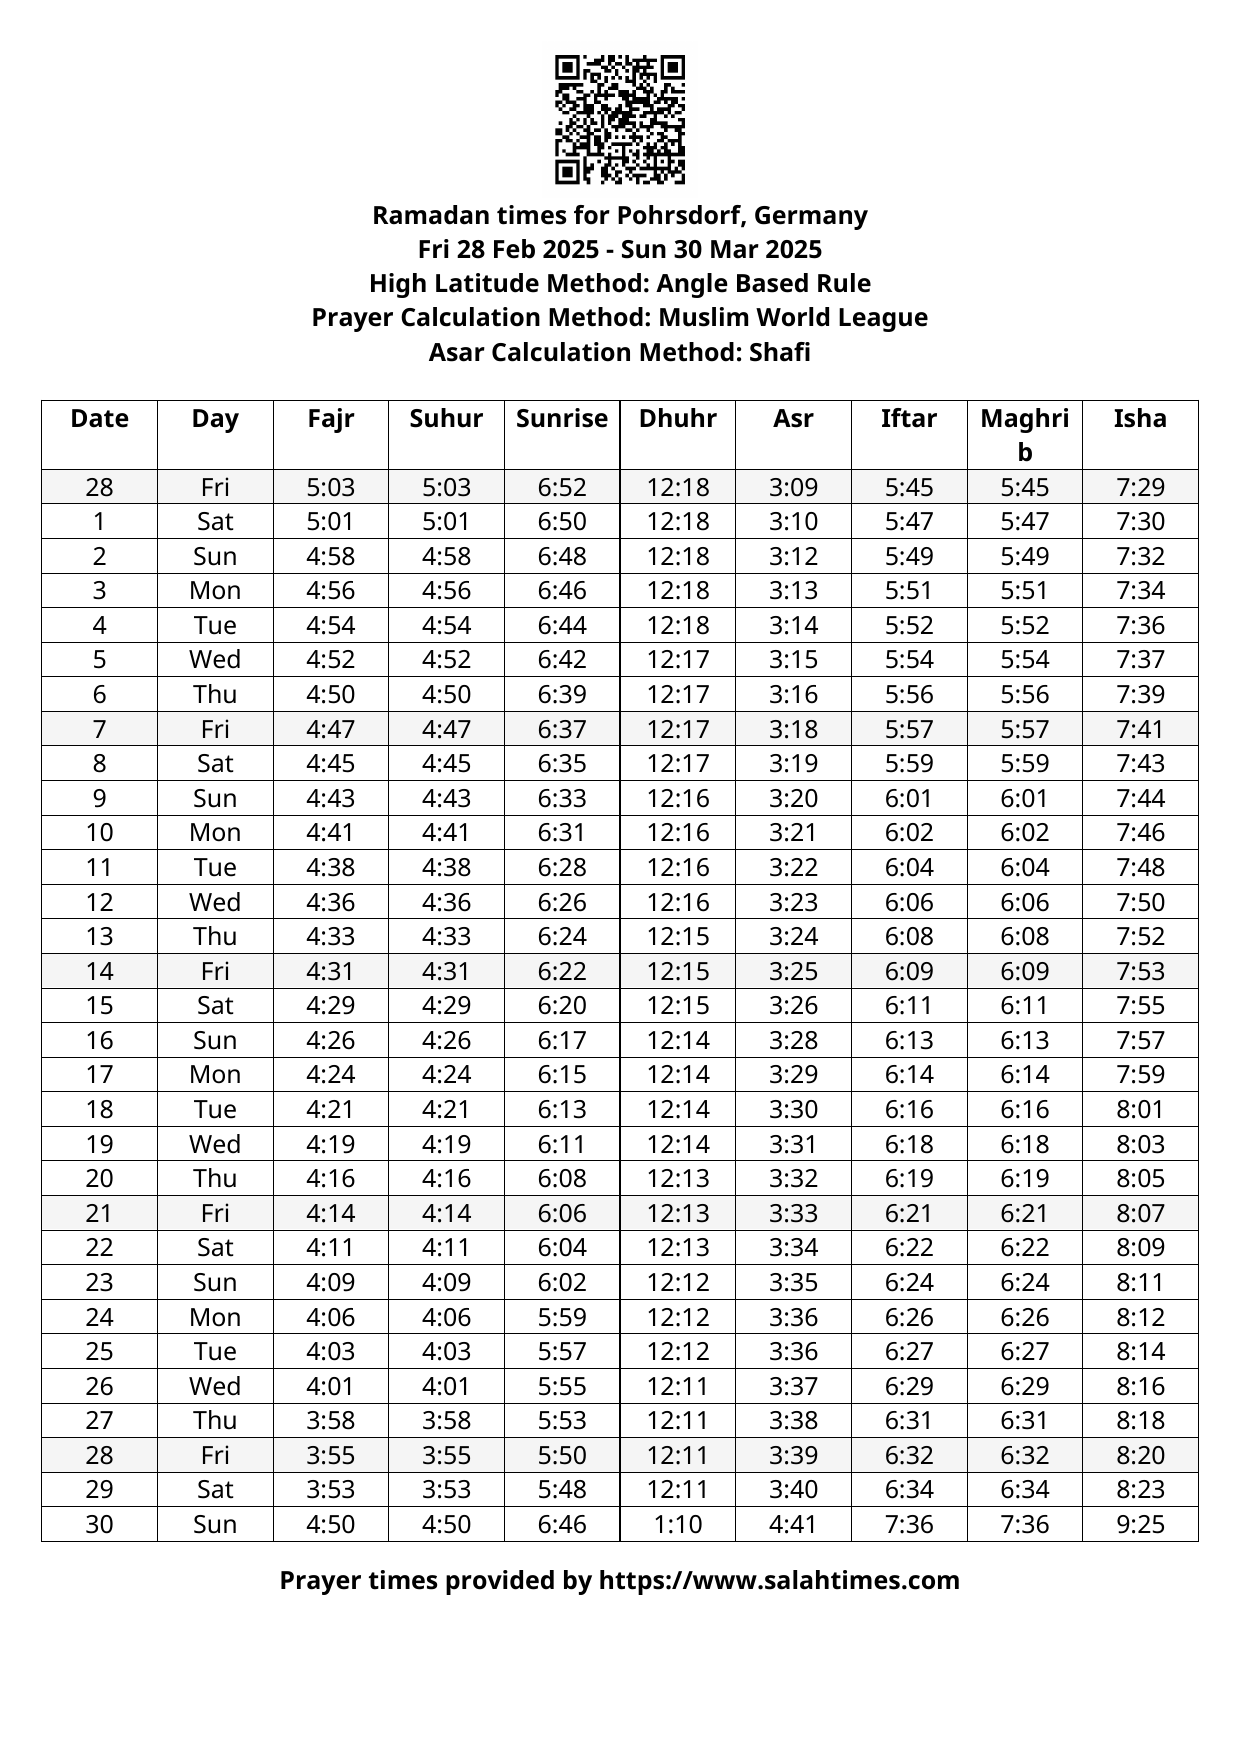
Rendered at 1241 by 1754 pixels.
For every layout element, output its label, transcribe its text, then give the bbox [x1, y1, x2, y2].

table_cell 6:15 [505, 1058, 619, 1091]
table_cell 7:29 [1083, 470, 1198, 503]
table_header Date [42, 401, 157, 469]
table_cell 4:50 [389, 1507, 504, 1541]
table_cell 4:36 [274, 885, 388, 918]
table_cell 5:55 [505, 1369, 619, 1402]
table_cell 6:19 [852, 1161, 967, 1195]
table_header Sunrise [505, 401, 619, 469]
table_cell Sun [158, 1023, 273, 1057]
table_cell 7:36 [852, 1507, 967, 1541]
table_cell 24 [42, 1300, 157, 1333]
table_cell 3:39 [736, 1438, 851, 1472]
table_cell 3:18 [736, 712, 851, 745]
table_cell 7:36 [968, 1507, 1082, 1541]
table_cell 9:25 [1083, 1507, 1198, 1541]
table_cell 6:06 [968, 885, 1082, 918]
table_cell 12:11 [621, 1369, 735, 1402]
table_cell 4:31 [274, 954, 388, 987]
table_cell 5:03 [274, 470, 388, 503]
table_cell 4:47 [389, 712, 504, 745]
table_cell 4:45 [274, 746, 388, 780]
table_cell 3:09 [736, 470, 851, 503]
table_cell 6:02 [852, 816, 967, 849]
table_cell 5:47 [852, 504, 967, 538]
table_cell 23 [42, 1265, 157, 1299]
table_cell 3:36 [736, 1334, 851, 1368]
table_cell 15 [42, 989, 157, 1022]
table_cell 3:53 [274, 1473, 388, 1506]
table_cell 27 [42, 1404, 157, 1437]
table_cell 6:21 [968, 1196, 1082, 1229]
table_cell 6:33 [505, 781, 619, 814]
table_cell 7:55 [1083, 989, 1198, 1022]
table_cell 3:40 [736, 1473, 851, 1506]
table_cell 5:57 [968, 712, 1082, 745]
table_cell 6:16 [852, 1092, 967, 1126]
table_cell 4:43 [389, 781, 504, 814]
table_cell 6:17 [505, 1023, 619, 1057]
table_cell 6:11 [852, 989, 967, 1022]
table_cell 3:19 [736, 746, 851, 780]
table_header Asr [736, 401, 851, 469]
table_cell Sun [158, 781, 273, 814]
table_cell 12:14 [621, 1127, 735, 1160]
table_cell 6:13 [505, 1092, 619, 1126]
table_cell 12 [42, 885, 157, 918]
table_cell 3:10 [736, 504, 851, 538]
table_cell 9 [42, 781, 157, 814]
table_cell 12:15 [621, 989, 735, 1022]
table_cell 4:19 [389, 1127, 504, 1160]
table_cell 12:12 [621, 1300, 735, 1333]
table_cell 4:24 [389, 1058, 504, 1091]
table_cell 4:29 [274, 989, 388, 1022]
table_cell 6:19 [968, 1161, 1082, 1195]
table_cell 8:12 [1083, 1300, 1198, 1333]
table_cell 6:08 [852, 919, 967, 953]
table_cell 6:28 [505, 850, 619, 884]
table_cell 7:41 [1083, 712, 1198, 745]
table_cell 3:58 [389, 1404, 504, 1437]
table_cell Mon [158, 1058, 273, 1091]
table_cell 5:54 [852, 643, 967, 676]
table_cell Sat [158, 989, 273, 1022]
table_cell 12:13 [621, 1231, 735, 1264]
picture [542, 41, 699, 198]
table_cell 6:06 [505, 1196, 619, 1229]
table_cell 7:46 [1083, 816, 1198, 849]
table_cell 12:12 [621, 1334, 735, 1368]
table_cell 6:26 [852, 1300, 967, 1333]
table_cell Fri [158, 470, 273, 503]
table_cell 12:17 [621, 746, 735, 780]
table_cell Sun [158, 1265, 273, 1299]
table_cell 6:01 [852, 781, 967, 814]
table_cell 6:09 [968, 954, 1082, 987]
table_cell 7:52 [1083, 919, 1198, 953]
table_cell 12:15 [621, 954, 735, 987]
table_cell 4:03 [389, 1334, 504, 1368]
table_cell 6:14 [852, 1058, 967, 1091]
table_cell 3:25 [736, 954, 851, 987]
table_cell Tue [158, 1092, 273, 1126]
table_cell 3:16 [736, 677, 851, 711]
table_cell 12:17 [621, 643, 735, 676]
table_cell 6:22 [852, 1231, 967, 1264]
table_cell 7:50 [1083, 885, 1198, 918]
table_cell 7:30 [1083, 504, 1198, 538]
table_cell Thu [158, 919, 273, 953]
table_header Maghrib [968, 401, 1082, 469]
table_cell 12:11 [621, 1438, 735, 1472]
table_cell 3:20 [736, 781, 851, 814]
table_cell 5:59 [968, 746, 1082, 780]
table_cell 7:53 [1083, 954, 1198, 987]
table_cell 4:16 [389, 1161, 504, 1195]
table_cell Fri [158, 712, 273, 745]
table_cell 6:20 [505, 989, 619, 1022]
table_cell 4 [42, 608, 157, 642]
table_cell 6:16 [968, 1092, 1082, 1126]
table_cell 4:50 [274, 677, 388, 711]
table_cell 12:18 [621, 539, 735, 572]
table_cell 3:13 [736, 574, 851, 607]
table_cell 6:50 [505, 504, 619, 538]
table_cell 3:12 [736, 539, 851, 572]
table_cell 4:21 [389, 1092, 504, 1126]
table_cell 3:29 [736, 1058, 851, 1091]
table_cell 4:01 [274, 1369, 388, 1402]
table_cell 5:54 [968, 643, 1082, 676]
table_cell Sat [158, 1473, 273, 1506]
table_cell 6:11 [968, 989, 1082, 1022]
table_cell Mon [158, 574, 273, 607]
table_cell 3:32 [736, 1161, 851, 1195]
table_cell 10 [42, 816, 157, 849]
table_cell 11 [42, 850, 157, 884]
table_cell 4:29 [389, 989, 504, 1022]
table_cell 17 [42, 1058, 157, 1091]
table_cell 4:09 [274, 1265, 388, 1299]
table_cell 6:06 [852, 885, 967, 918]
table_cell 4:11 [389, 1231, 504, 1264]
table_cell 6:31 [852, 1404, 967, 1437]
table_cell 6:18 [968, 1127, 1082, 1160]
table_cell 4:36 [389, 885, 504, 918]
table_cell 4:03 [274, 1334, 388, 1368]
table_cell Sat [158, 504, 273, 538]
table_cell 5:48 [505, 1473, 619, 1506]
table_cell 3:34 [736, 1231, 851, 1264]
table_cell 3:38 [736, 1404, 851, 1437]
table_cell 19 [42, 1127, 157, 1160]
table_cell 4:21 [274, 1092, 388, 1126]
table_cell 8:14 [1083, 1334, 1198, 1368]
table_header Iftar [852, 401, 967, 469]
table_cell 6:31 [505, 816, 619, 849]
table_cell 6:02 [968, 816, 1082, 849]
table_cell 5:45 [968, 470, 1082, 503]
table_cell Tue [158, 850, 273, 884]
table_cell 5:49 [968, 539, 1082, 572]
table_cell 7:32 [1083, 539, 1198, 572]
table_cell 5 [42, 643, 157, 676]
table_cell 3:53 [389, 1473, 504, 1506]
text High Latitude Method: Angle Based Rule [42, 266, 1198, 300]
table_cell 8:20 [1083, 1438, 1198, 1472]
text Ramadan times for Pohrsdorf, Germany [42, 198, 1198, 232]
table_cell 6:42 [505, 643, 619, 676]
table_cell 5:01 [389, 504, 504, 538]
table_cell 3:36 [736, 1300, 851, 1333]
table_cell 8:01 [1083, 1092, 1198, 1126]
table_header Isha [1083, 401, 1198, 469]
table_header Fajr [274, 401, 388, 469]
table_cell 22 [42, 1231, 157, 1264]
table_cell 4:31 [389, 954, 504, 987]
table_cell 5:45 [852, 470, 967, 503]
table_cell 8:23 [1083, 1473, 1198, 1506]
table_cell 7:44 [1083, 781, 1198, 814]
table_cell 3:55 [274, 1438, 388, 1472]
table_cell 4:11 [274, 1231, 388, 1264]
table_cell Wed [158, 1127, 273, 1160]
table_cell 5:03 [389, 470, 504, 503]
table_cell 6:11 [505, 1127, 619, 1160]
table_cell 6:44 [505, 608, 619, 642]
table_cell Mon [158, 1300, 273, 1333]
table_cell 4:09 [389, 1265, 504, 1299]
table_cell 6:27 [852, 1334, 967, 1368]
table_cell 7:34 [1083, 574, 1198, 607]
table_cell 8:07 [1083, 1196, 1198, 1229]
table_cell 7:39 [1083, 677, 1198, 711]
table_cell 5:49 [852, 539, 967, 572]
table_cell 12:18 [621, 504, 735, 538]
table_cell 12:11 [621, 1404, 735, 1437]
table_cell 4:50 [389, 677, 504, 711]
table_cell 6:01 [968, 781, 1082, 814]
table_cell Tue [158, 1334, 273, 1368]
table_cell Sat [158, 746, 273, 780]
table_cell 6:34 [852, 1473, 967, 1506]
table_cell 5:57 [852, 712, 967, 745]
table_cell 6:29 [852, 1369, 967, 1402]
table_cell 6:04 [505, 1231, 619, 1264]
table_header Day [158, 401, 273, 469]
table_cell Thu [158, 1161, 273, 1195]
table_cell Thu [158, 677, 273, 711]
table_cell 12:11 [621, 1473, 735, 1506]
table_cell 4:01 [389, 1369, 504, 1402]
table_cell 4:26 [389, 1023, 504, 1057]
table_cell 2 [42, 539, 157, 572]
table_cell 4:56 [389, 574, 504, 607]
table_cell 12:18 [621, 608, 735, 642]
table_cell 28 [42, 470, 157, 503]
table_cell 3 [42, 574, 157, 607]
table_cell 12:12 [621, 1265, 735, 1299]
table_cell 3:15 [736, 643, 851, 676]
table_cell 1:10 [621, 1507, 735, 1541]
table_cell 8:16 [1083, 1369, 1198, 1402]
table_cell 5:53 [505, 1404, 619, 1437]
table_cell 3:58 [274, 1404, 388, 1437]
table_cell 3:26 [736, 989, 851, 1022]
table_cell 8:18 [1083, 1404, 1198, 1437]
table_cell 3:23 [736, 885, 851, 918]
text Fri 28 Feb 2025 - Sun 30 Mar 2025 [42, 232, 1198, 266]
table_cell 5:56 [968, 677, 1082, 711]
table_cell 3:55 [389, 1438, 504, 1472]
table_cell 6:39 [505, 677, 619, 711]
table_cell 7:37 [1083, 643, 1198, 676]
table_cell 4:54 [274, 608, 388, 642]
table_cell 6:24 [852, 1265, 967, 1299]
table_cell Wed [158, 885, 273, 918]
table_cell 12:16 [621, 850, 735, 884]
table_cell Mon [158, 816, 273, 849]
table_cell 6:27 [968, 1334, 1082, 1368]
table_cell 6:24 [505, 919, 619, 953]
table_cell 6:04 [968, 850, 1082, 884]
table_cell 4:56 [274, 574, 388, 607]
table_cell 18 [42, 1092, 157, 1126]
table_cell 8:05 [1083, 1161, 1198, 1195]
table_cell 5:56 [852, 677, 967, 711]
table_cell 6:26 [968, 1300, 1082, 1333]
table_cell 13 [42, 919, 157, 953]
table_cell 4:54 [389, 608, 504, 642]
table_header Suhur [389, 401, 504, 469]
table_cell 4:33 [389, 919, 504, 953]
table_cell 7:36 [1083, 608, 1198, 642]
table_cell 5:51 [968, 574, 1082, 607]
text Prayer Calculation Method: Muslim World League [42, 300, 1198, 334]
table_cell 12:14 [621, 1092, 735, 1126]
table_cell 4:38 [389, 850, 504, 884]
table_cell 12:15 [621, 919, 735, 953]
table_cell 6:22 [968, 1231, 1082, 1264]
table_cell 12:18 [621, 574, 735, 607]
table_cell 5:52 [852, 608, 967, 642]
table_cell 3:28 [736, 1023, 851, 1057]
table_cell 6:31 [968, 1404, 1082, 1437]
text Prayer times provided by https://www.salahtimes.com [42, 1563, 1198, 1597]
table_cell 6:13 [852, 1023, 967, 1057]
table_cell 6:02 [505, 1265, 619, 1299]
table_cell 6:08 [968, 919, 1082, 953]
table_cell 8 [42, 746, 157, 780]
table_cell 5:59 [852, 746, 967, 780]
table_cell Sat [158, 1231, 273, 1264]
table_cell 4:19 [274, 1127, 388, 1160]
table_cell 12:18 [621, 470, 735, 503]
table_cell 12:17 [621, 677, 735, 711]
table_cell 6:22 [505, 954, 619, 987]
table_cell 21 [42, 1196, 157, 1229]
table_cell 4:06 [389, 1300, 504, 1333]
table_cell Tue [158, 608, 273, 642]
table_cell 6 [42, 677, 157, 711]
table_cell 6:52 [505, 470, 619, 503]
table_cell 6:48 [505, 539, 619, 572]
table_cell 6:32 [852, 1438, 967, 1472]
table_cell 4:14 [274, 1196, 388, 1229]
table_cell 12:17 [621, 712, 735, 745]
table_cell 4:14 [389, 1196, 504, 1229]
table_cell 7:48 [1083, 850, 1198, 884]
table_cell 4:58 [274, 539, 388, 572]
table_cell Sun [158, 1507, 273, 1541]
table_cell 6:14 [968, 1058, 1082, 1091]
table_cell 3:37 [736, 1369, 851, 1402]
table_cell 6:46 [505, 1507, 619, 1541]
table_cell 4:41 [736, 1507, 851, 1541]
table_cell 3:24 [736, 919, 851, 953]
table_cell 6:04 [852, 850, 967, 884]
table_cell 20 [42, 1161, 157, 1195]
table_cell 6:35 [505, 746, 619, 780]
table_cell 12:14 [621, 1023, 735, 1057]
table_cell 4:26 [274, 1023, 388, 1057]
text Asar Calculation Method: Shafi [42, 334, 1198, 368]
table_cell 14 [42, 954, 157, 987]
table_cell 3:22 [736, 850, 851, 884]
table_cell 12:16 [621, 885, 735, 918]
table_cell 5:47 [968, 504, 1082, 538]
table_cell 4:41 [274, 816, 388, 849]
table_cell 4:16 [274, 1161, 388, 1195]
table_cell 3:31 [736, 1127, 851, 1160]
table_cell 4:24 [274, 1058, 388, 1091]
table_cell 3:30 [736, 1092, 851, 1126]
table_cell 25 [42, 1334, 157, 1368]
table_cell Fri [158, 1196, 273, 1229]
table_cell 4:52 [274, 643, 388, 676]
table_cell 6:09 [852, 954, 967, 987]
table_cell 7:59 [1083, 1058, 1198, 1091]
table_cell 8:09 [1083, 1231, 1198, 1264]
table_cell 6:26 [505, 885, 619, 918]
table_cell 12:13 [621, 1196, 735, 1229]
table_cell 1 [42, 504, 157, 538]
table_cell 5:52 [968, 608, 1082, 642]
table_cell 6:24 [968, 1265, 1082, 1299]
table_cell 4:58 [389, 539, 504, 572]
table_cell 5:57 [505, 1334, 619, 1368]
table_cell 6:18 [852, 1127, 967, 1160]
table_cell 29 [42, 1473, 157, 1506]
table_cell 6:21 [852, 1196, 967, 1229]
table_cell 12:16 [621, 781, 735, 814]
table_cell 5:59 [505, 1300, 619, 1333]
table_cell 4:50 [274, 1507, 388, 1541]
table_cell 6:08 [505, 1161, 619, 1195]
table_cell 26 [42, 1369, 157, 1402]
table_cell 6:34 [968, 1473, 1082, 1506]
table_cell 8:03 [1083, 1127, 1198, 1160]
table_cell 3:21 [736, 816, 851, 849]
table_cell 3:33 [736, 1196, 851, 1229]
table_cell 30 [42, 1507, 157, 1541]
table_cell 16 [42, 1023, 157, 1057]
table_cell 6:13 [968, 1023, 1082, 1057]
table_cell 3:35 [736, 1265, 851, 1299]
table_cell 6:29 [968, 1369, 1082, 1402]
table_cell 4:52 [389, 643, 504, 676]
table_cell 5:50 [505, 1438, 619, 1472]
table_cell 12:16 [621, 816, 735, 849]
table_cell 28 [42, 1438, 157, 1472]
table_cell 4:33 [274, 919, 388, 953]
table_cell 7 [42, 712, 157, 745]
table_cell 4:45 [389, 746, 504, 780]
table_cell Fri [158, 954, 273, 987]
table_cell 7:57 [1083, 1023, 1198, 1057]
table_cell 6:46 [505, 574, 619, 607]
table_cell Wed [158, 1369, 273, 1402]
table_cell 4:47 [274, 712, 388, 745]
table_cell 3:14 [736, 608, 851, 642]
table_cell 8:11 [1083, 1265, 1198, 1299]
table_cell 4:43 [274, 781, 388, 814]
table_cell 12:14 [621, 1058, 735, 1091]
table_cell 4:06 [274, 1300, 388, 1333]
table_cell Wed [158, 643, 273, 676]
table_cell 12:13 [621, 1161, 735, 1195]
table_cell Thu [158, 1404, 273, 1437]
table_cell 6:32 [968, 1438, 1082, 1472]
table_cell 6:37 [505, 712, 619, 745]
table_cell 5:51 [852, 574, 967, 607]
table_header Dhuhr [621, 401, 735, 469]
table_cell 4:41 [389, 816, 504, 849]
table_cell 7:43 [1083, 746, 1198, 780]
table_cell Sun [158, 539, 273, 572]
table_cell Fri [158, 1438, 273, 1472]
table_cell 4:38 [274, 850, 388, 884]
table_cell 5:01 [274, 504, 388, 538]
